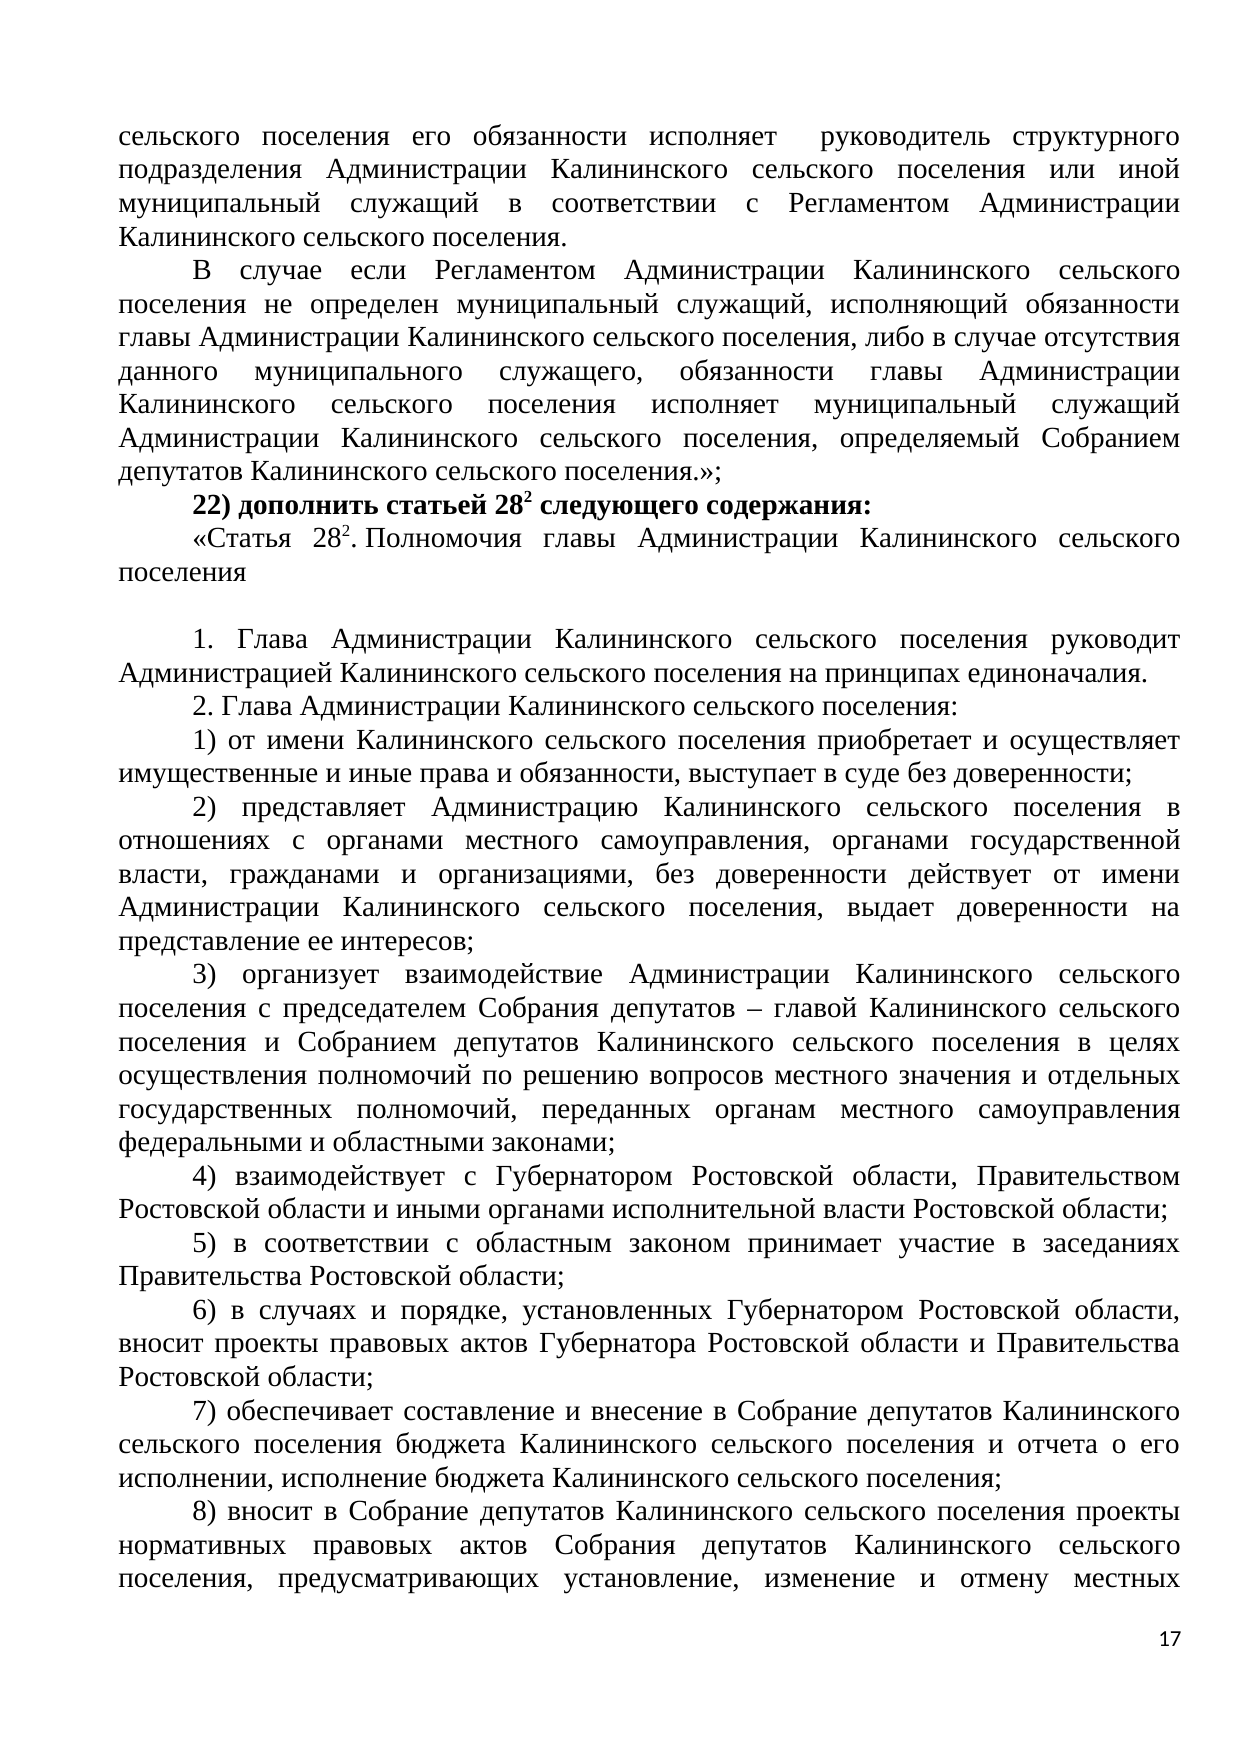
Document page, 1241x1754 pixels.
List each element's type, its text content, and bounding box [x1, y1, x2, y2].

text 2. Глава Администрации Калининского сельского поселения: [118, 688, 1181, 722]
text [118, 118, 1181, 252]
text 1) от имени Калининского сельского поселения приобретает и осуществляет имущественные и иные права и обязанности, выступает в суде без доверенности; [118, 722, 1181, 789]
text 22) дополнить статьей 282 следующего содержания: [118, 487, 1181, 521]
text 3) организует взаимодействие Администрации Калининского сельского поселения с председателем Собрания депутатов – главой Калининского сельского поселения и Собранием депутатов Калининского сельского поселения в целях осуществления полномочий по решению вопросов местного значения и отдельных государственных полномочий, переданных органам местного самоуправления федеральными и областными законами; [118, 957, 1181, 1158]
text 6) в случаях и порядке, установленных Губернатором Ростовской области, вносит проекты правовых актов Губернатора Ростовской области и Правительства Ростовской области; [118, 1292, 1181, 1393]
text 5) в соответствии с областным законом принимает участие в заседаниях Правительства Ростовской области; [118, 1225, 1181, 1292]
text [118, 1493, 1181, 1594]
text 7) обеспечивает составление и внесение в Собрание депутатов Калининского сельского поселения бюджета Калининского сельского поселения и отчета о его исполнении, исполнение бюджета Калининского сельского поселения; [118, 1393, 1181, 1493]
text 4) взаимодействует с Губернатором Ростовской области, Правительством Ростовской области и иными органами исполнительной власти Ростовской области; [118, 1158, 1181, 1225]
text 2) представляет Администрацию Калининского сельского поселения в отношениях с органами местного самоуправления, органами государственной власти, гражданами и организациями, без доверенности действует от имени Администрации Калининского сельского поселения, выдает доверенности на представление ее интересов; [118, 789, 1181, 957]
text «Статья 282. Полномочия главы Администрации Калининского сельского поселения [118, 521, 1181, 588]
text В случае если Регламентом Администрации Калининского сельского поселения не определен муниципальный служащий, исполняющий обязанности главы Администрации Калининского сельского поселения, либо в случае отсутствия данного муниципального служащего, обязанности главы Администрации Калининского сельского поселения исполняет муниципальный служащий Администрации Калининского сельского поселения, определяемый Собранием депутатов Калининского сельского поселения.»; [118, 252, 1181, 487]
text 1. Глава Администрации Калининского сельского поселения руководит Администрацией Калининского сельского поселения на принципах единоначалия. [118, 621, 1181, 688]
